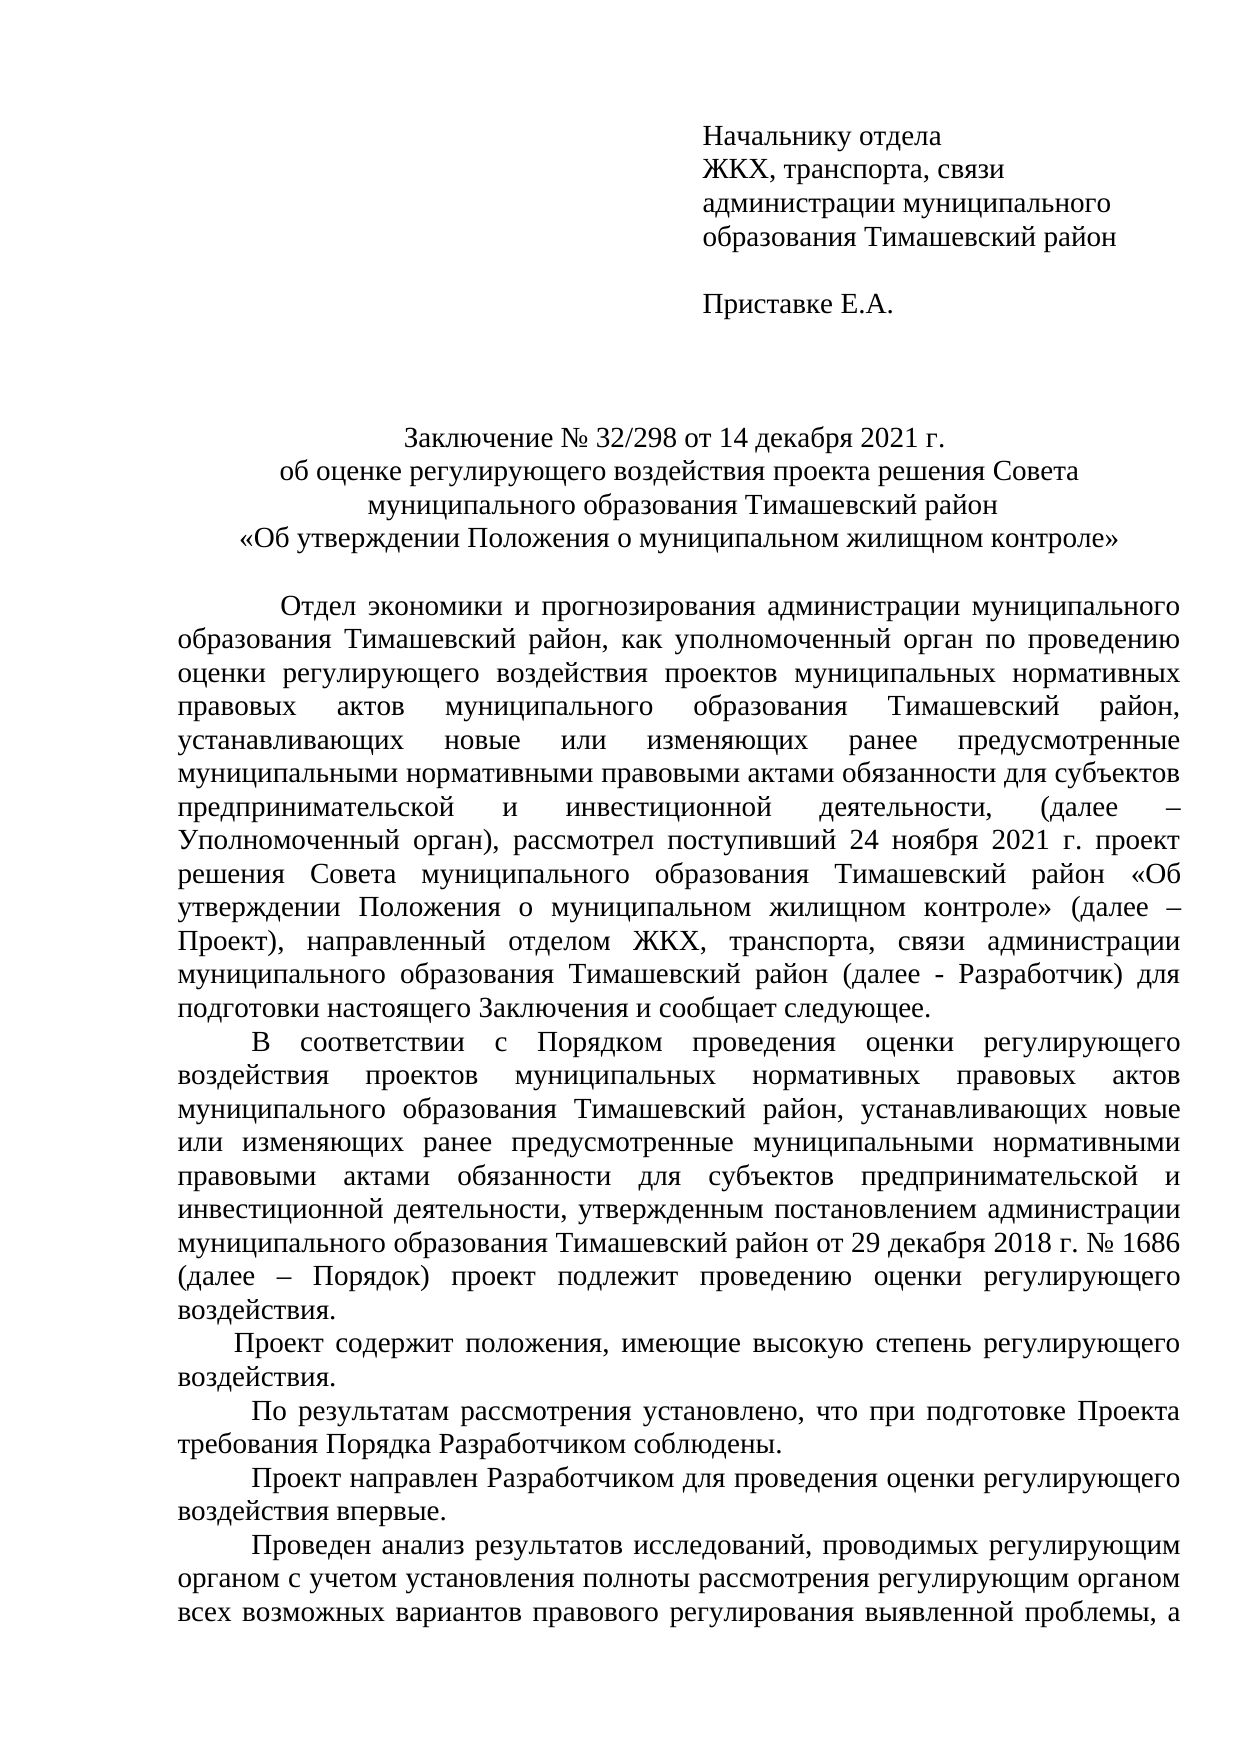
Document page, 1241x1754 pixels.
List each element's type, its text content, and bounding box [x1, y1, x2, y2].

text администрации муниципального [627, 185, 1171, 219]
text В соответствии с Порядком проведения оценки регулирующего воздействия проектов муниципальных нормативных правовых актов муниципального образования Тимашевский район, устанавливающих новые или изменяющих ранее предусмотренные муниципальными нормативными правовыми актами обязанности для субъектов предпринимательской и инвестиционной деятельности, утвержденным постановлением администрации муниципального образования Тимашевский район от 29 декабря 2018 г. № 1686 (далее – Порядок) проект подлежит проведению оценки регулирующего воздействия. [177, 1024, 1181, 1326]
text образования Тимашевский район [627, 219, 1171, 252]
text Заключение № 32/298 от 14 декабря 2021 г. [177, 420, 1171, 453]
text об оценке регулирующего воздействия проекта решения Совета [177, 453, 1181, 487]
text Проект направлен Разработчиком для проведения оценки регулирующего воздействия впервые. [177, 1460, 1181, 1527]
text Приставке Е.А. [627, 286, 1171, 319]
text «Об утверждении Положения о муниципальном жилищном контроле» [177, 521, 1181, 554]
text Проект содержит положения, имеющие высокую степень регулирующего воздействия. [177, 1326, 1181, 1393]
text Отдел экономики и прогнозирования администрации муниципального образования Тимашевский район, как уполномоченный орган по проведению оценки регулирующего воздействия проектов муниципальных нормативных правовых актов муниципального образования Тимашевский район, устанавливающих новые или изменяющих ранее предусмотренные муниципальными нормативными правовыми актами обязанности для субъектов предпринимательской и инвестиционной деятельности, (далее – Уполномоченный орган), рассмотрел поступивший 24 ноября 2021 г. проект решения Совета муниципального образования Тимашевский район «Об утверждении Положения о муниципальном жилищном контроле» (далее – Проект), направленный отделом ЖКХ, транспорта, связи администрации муниципального образования Тимашевский район (далее - Разработчик) для подготовки настоящего Заключения и сообщает следующее. [177, 588, 1181, 1024]
text Начальнику отдела [627, 118, 1171, 152]
text По результатам рассмотрения установлено, что при подготовке Проекта требования Порядка Разработчиком соблюдены. [177, 1393, 1181, 1460]
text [177, 1527, 1181, 1627]
text муниципального образования Тимашевский район [177, 487, 1181, 521]
text ЖКХ, транспорта, связи [627, 152, 1171, 185]
